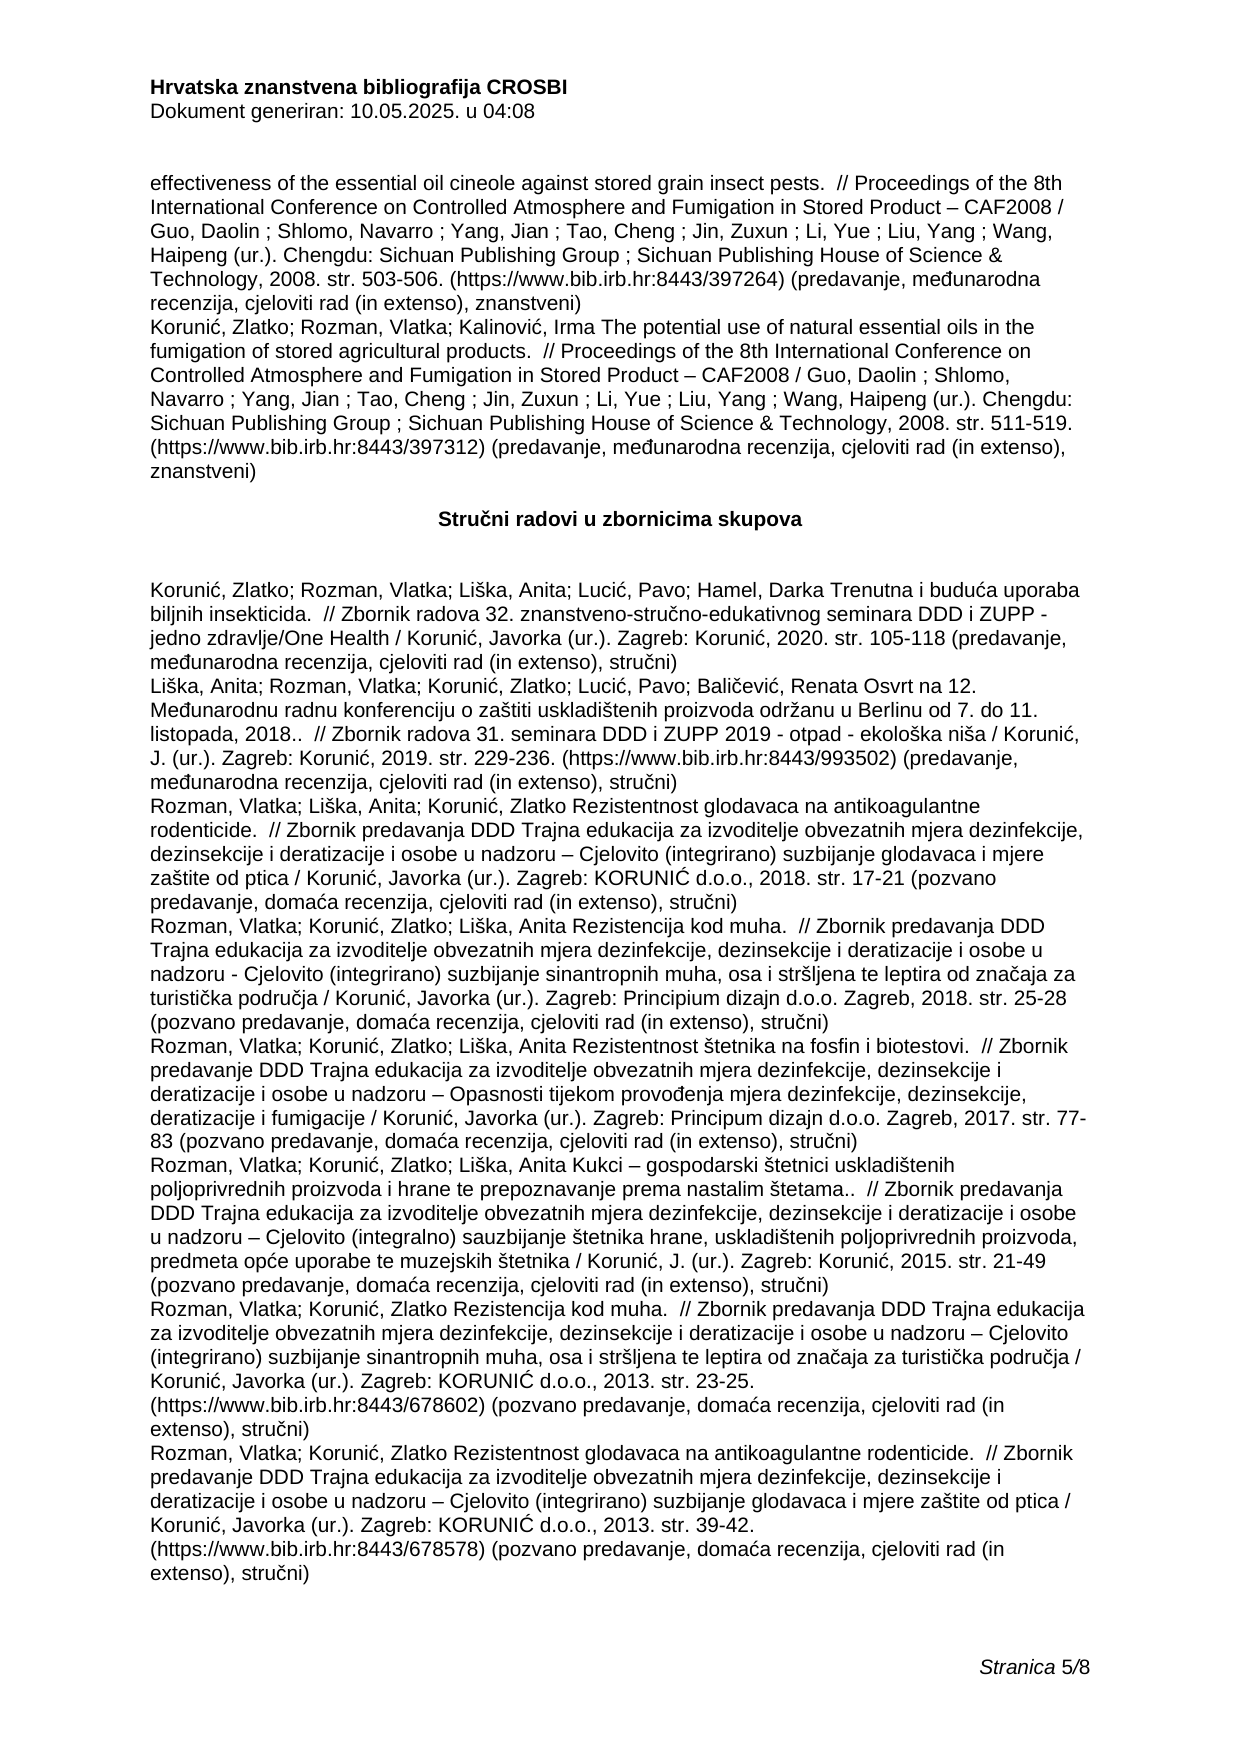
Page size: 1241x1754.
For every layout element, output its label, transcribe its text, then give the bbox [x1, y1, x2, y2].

text Rozman, Vlatka; Korunić, Zlatko; Liška, Anita [150, 914, 1090, 1033]
text Rozman, Vlatka; Korunić, Zlatko [150, 1297, 1090, 1441]
subtitle Stručni radovi u zbornicima skupova [150, 506, 1090, 530]
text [150, 1153, 1090, 1297]
text Liška, Anita; Rozman, Vlatka; Korunić, Zlatko; Lucić, Pavo; Baličević, Renata [150, 674, 1090, 794]
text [150, 171, 1090, 315]
text Rozman, Vlatka; Korunić, Zlatko [150, 1441, 1090, 1584]
text Korunić, Zlatko; Rozman, Vlatka; Kalinović, Irma [150, 315, 1090, 482]
text Rozman, Vlatka; Korunić, Zlatko; Liška, Anita [150, 1033, 1090, 1153]
text Korunić, Zlatko; Rozman, Vlatka; Liška, Anita; Lucić, Pavo; Hamel, Darka [150, 578, 1090, 674]
text Rozman, Vlatka; Liška, Anita; Korunić, Zlatko [150, 794, 1090, 914]
